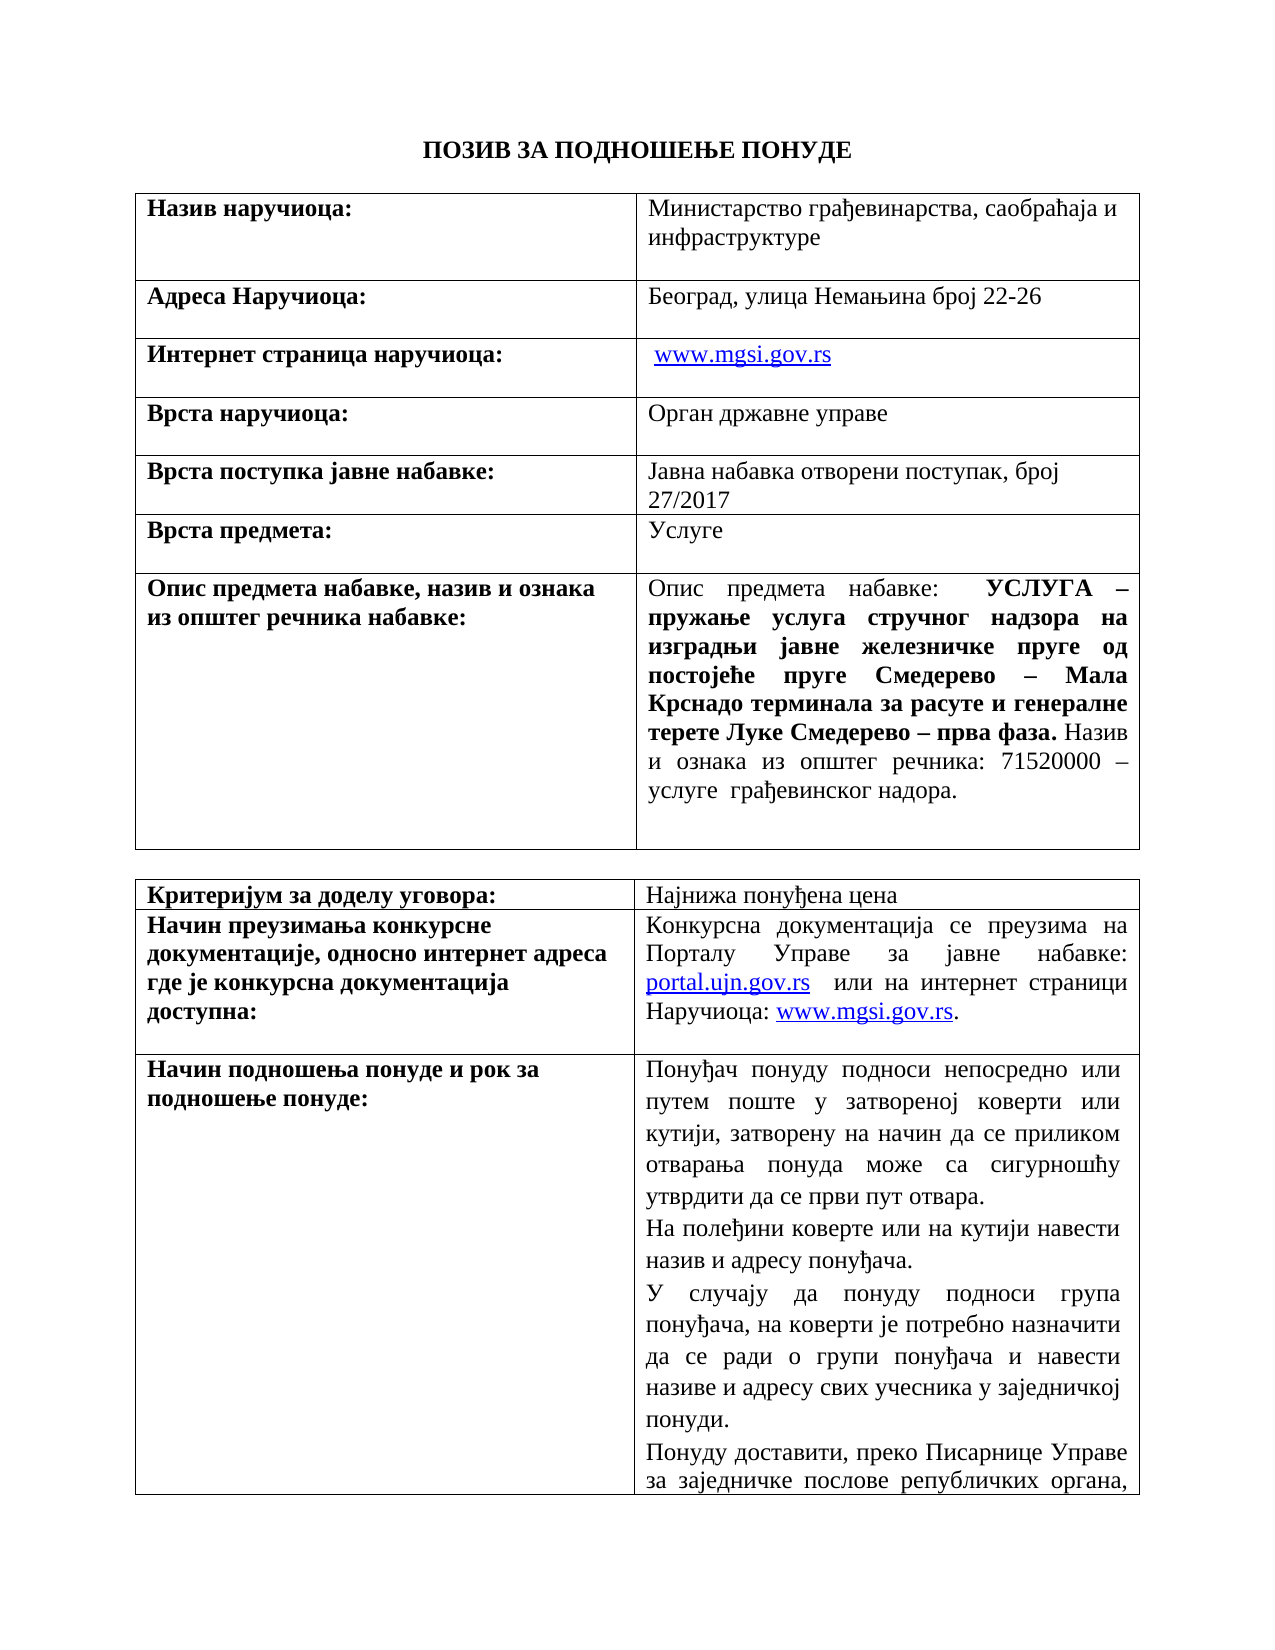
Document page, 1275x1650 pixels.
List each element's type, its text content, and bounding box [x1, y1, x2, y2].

table_cell Врста наручиоца: [136, 398, 636, 455]
table_cell Врста поступка јавне набавке: [136, 456, 636, 514]
table_cell Интернет страница наручиоца: [136, 339, 636, 397]
table_cell Врста предмета: [136, 515, 636, 572]
table_header Министарство грађевинарства, саобраћаја и инфраструктуре [637, 194, 1139, 280]
table_cell Конкурсна документација се преузима на Порталу Управе за јавне набавке: portal.ujn.gov.rs или на интернет страници Наручиоца: www.mgsi.gov.rs. [635, 910, 1139, 1053]
table_cell Опис предмета набавке, назив и ознака из општег речника набавке: [136, 574, 636, 849]
text ПОЗИВ ЗА ПОДНОШЕЊЕ ПОНУДЕ [135, 135, 1140, 164]
table_cell Услуге [637, 515, 1139, 572]
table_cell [635, 1055, 1139, 1494]
table_cell Београд, улица Немањина број 22-26 [637, 281, 1139, 338]
table_cell www.mgsi.gov.rs [637, 339, 1139, 397]
table_cell Јавна набавка oтворени поступак, број 27/2017 [637, 456, 1139, 514]
table_header Назив наручиоца: [136, 194, 636, 280]
table_cell Начин преузимања конкурсне документације, односно интернет адреса где је конкурсна документација доступна: [136, 910, 634, 1053]
table_cell Адреса Наручиоца: [136, 281, 636, 338]
table_header Најнижа понуђена цена [635, 880, 1139, 909]
table_cell Орган државне управе [637, 398, 1139, 455]
table_header Критеријум за доделу уговора: [136, 880, 634, 909]
table_cell Опис предмета набавке: УСЛУГА – пружање услуга стручног надзора на изградњи јавне железничке пруге од постојеће пруге Смедерево – Мала Крснадо терминала за расуте и генералне терете Луке Смедерево – прва фаза. Назив и ознака из општег речника: 71520000 – услуге грађевинског надора. [637, 574, 1139, 849]
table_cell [136, 1055, 634, 1494]
